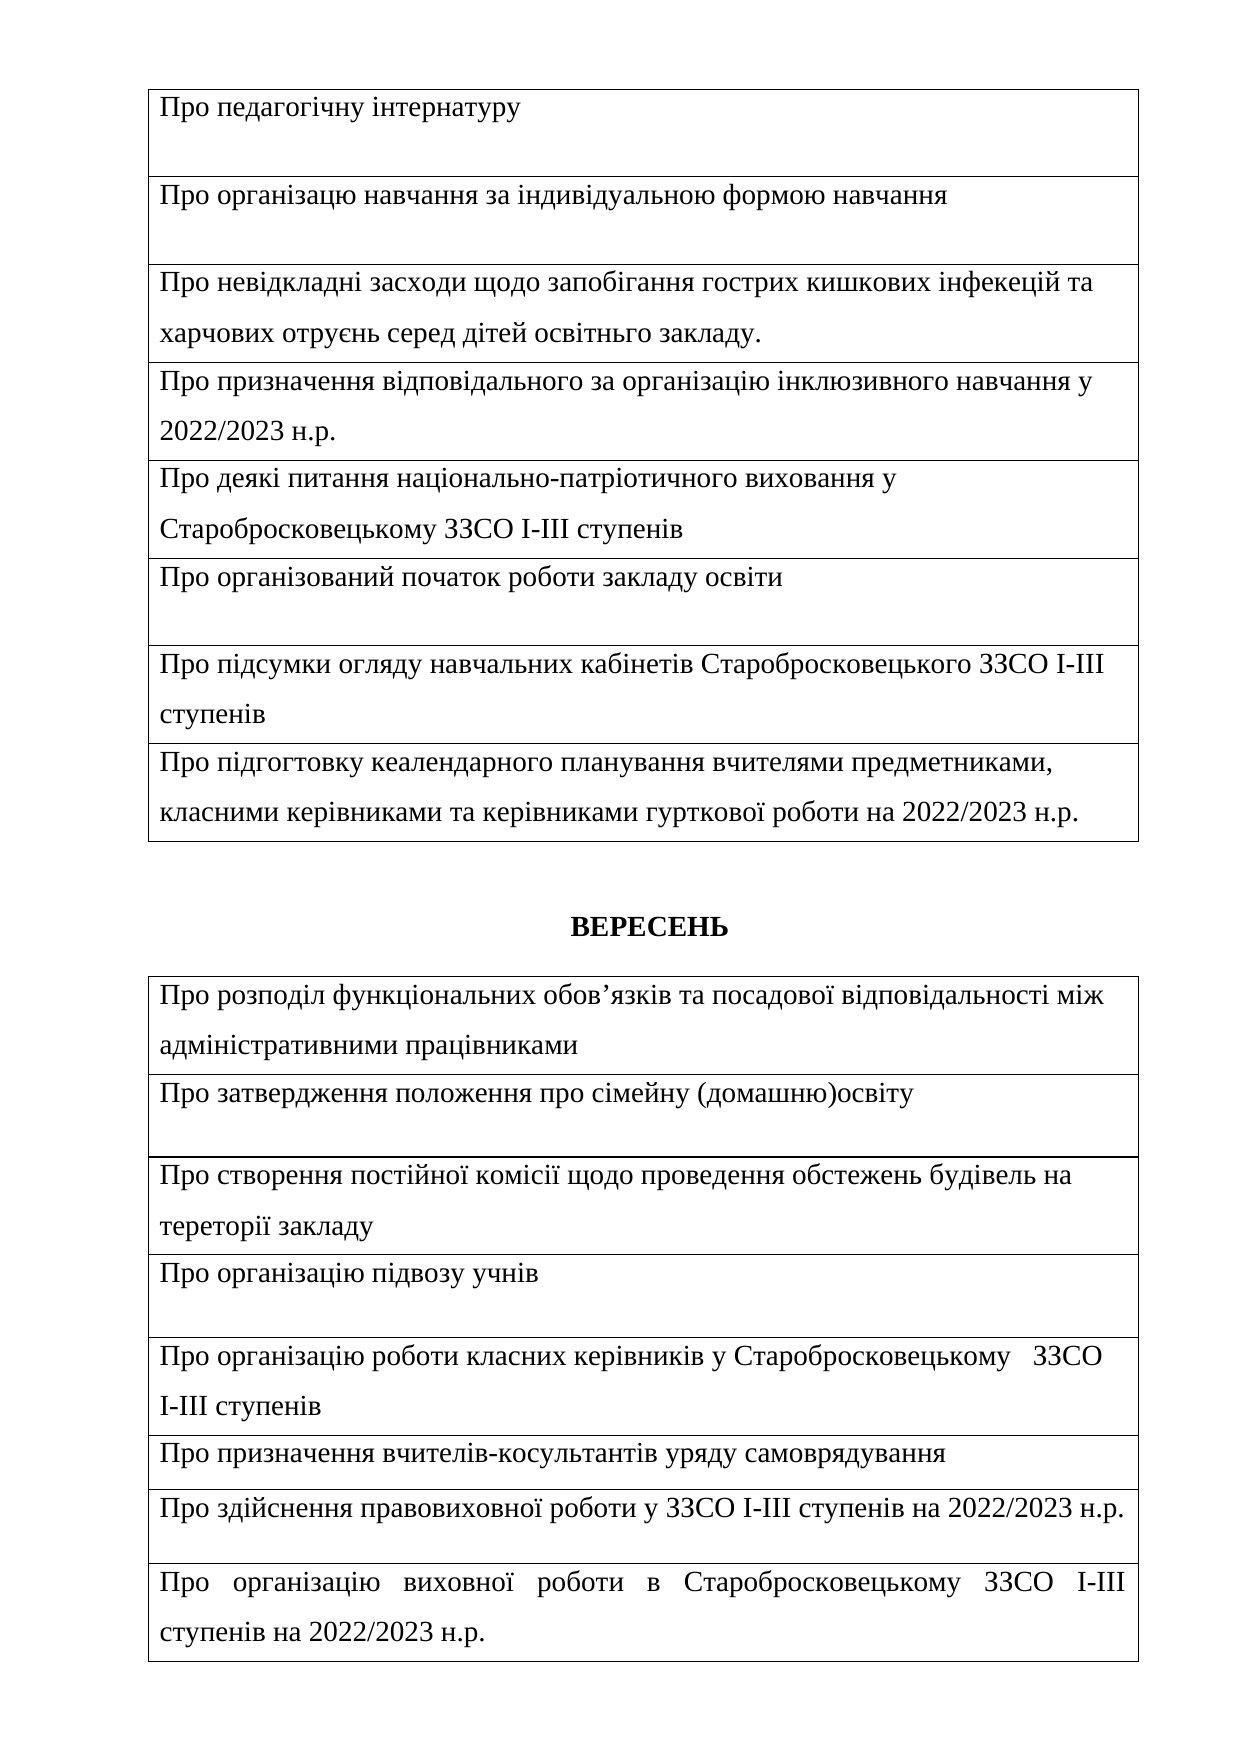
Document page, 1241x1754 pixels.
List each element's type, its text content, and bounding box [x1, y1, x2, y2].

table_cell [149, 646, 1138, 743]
text ВЕРЕСЕНЬ [148, 909, 1152, 943]
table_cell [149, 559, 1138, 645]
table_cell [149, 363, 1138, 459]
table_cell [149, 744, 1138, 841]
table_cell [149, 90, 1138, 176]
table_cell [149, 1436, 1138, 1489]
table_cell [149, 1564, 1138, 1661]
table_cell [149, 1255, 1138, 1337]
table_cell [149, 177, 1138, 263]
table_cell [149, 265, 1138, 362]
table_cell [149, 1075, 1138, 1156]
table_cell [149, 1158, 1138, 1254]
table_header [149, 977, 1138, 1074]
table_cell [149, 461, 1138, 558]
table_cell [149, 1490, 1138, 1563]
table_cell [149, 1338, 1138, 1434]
